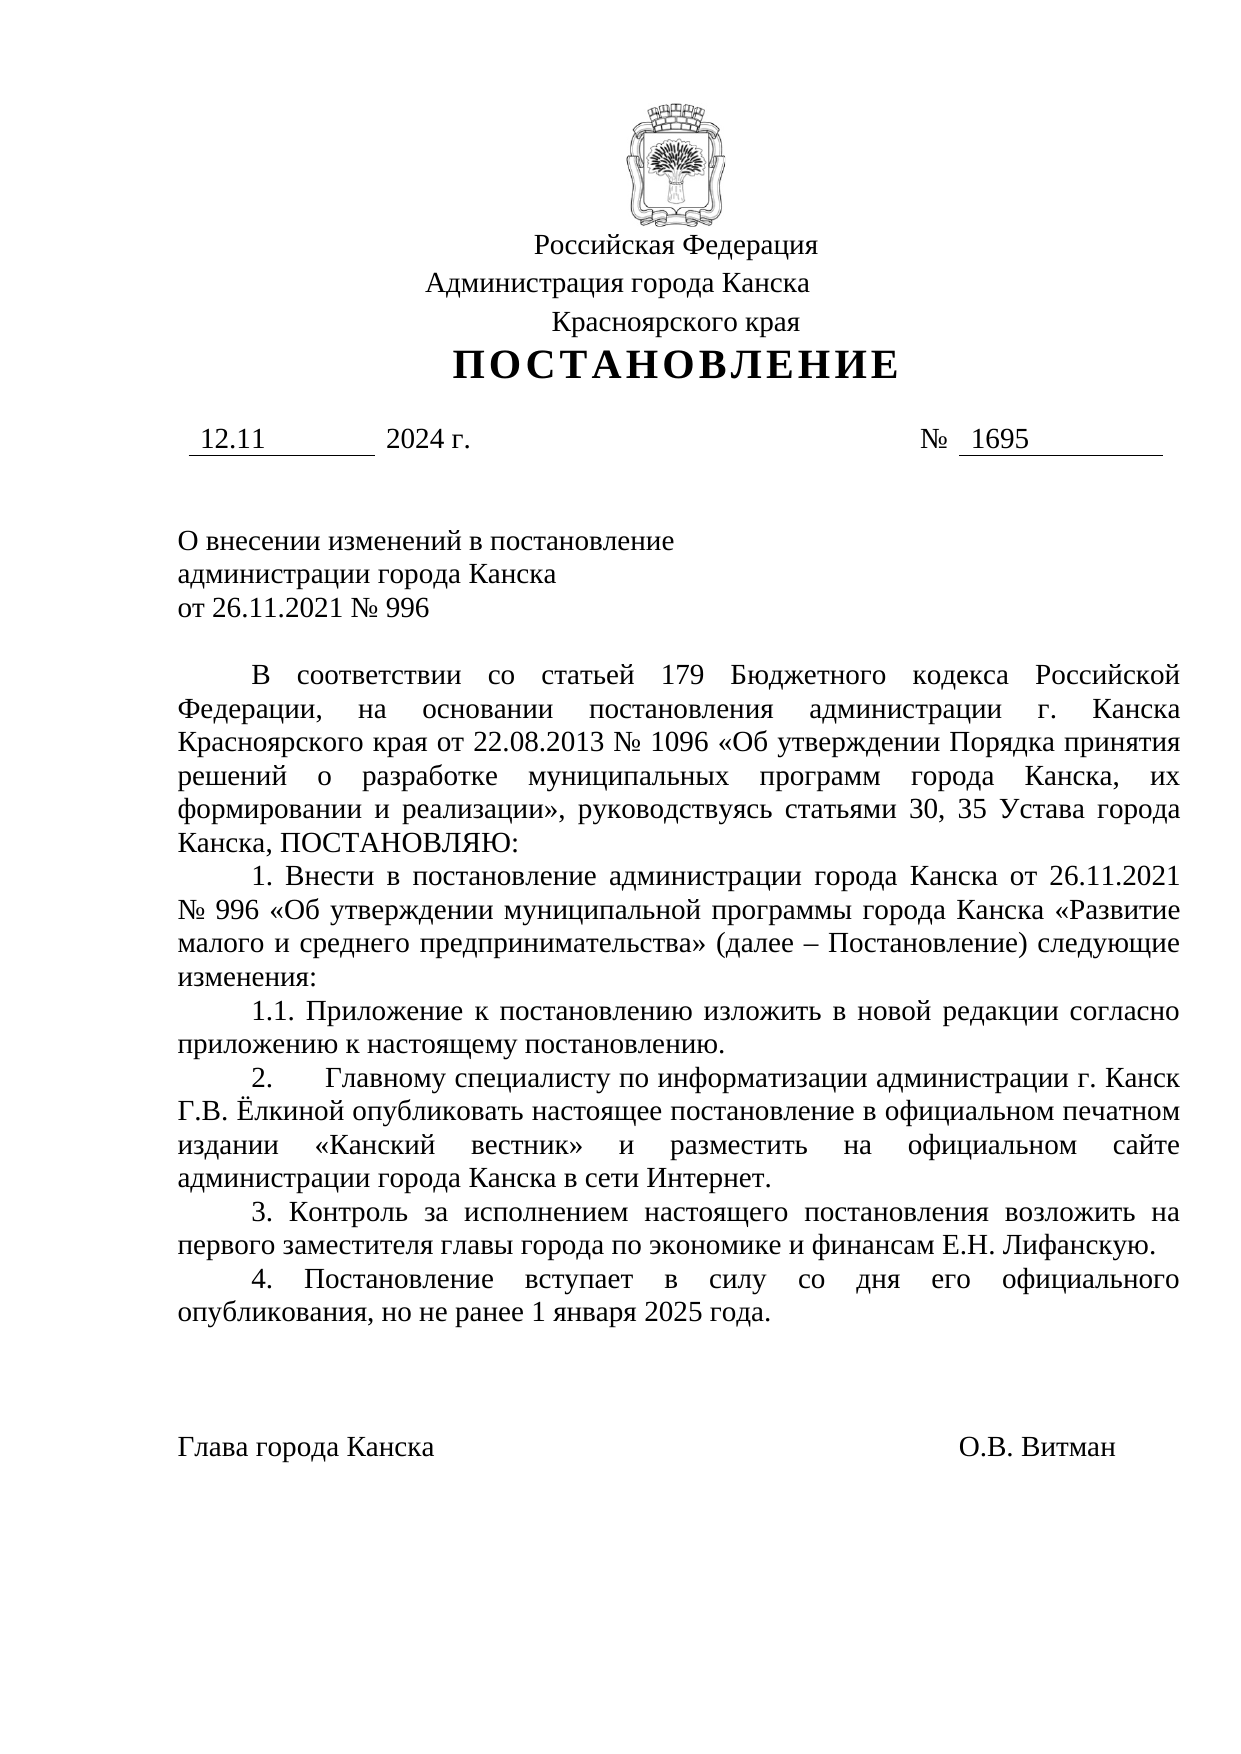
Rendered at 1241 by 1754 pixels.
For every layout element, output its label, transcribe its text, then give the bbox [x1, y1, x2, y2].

table_cell № [646, 421, 959, 454]
text от 26.11.2021 № 996 [177, 590, 1181, 624]
table_cell 1695 [959, 421, 1163, 454]
table_cell 2024 г. [375, 421, 646, 454]
text 3. Контроль за исполнением настоящего постановления возложить на первого заместителя главы города по экономике и финансам Е.Н. Лифанскую. [177, 1194, 1181, 1261]
text 1.1. Приложение к постановлению изложить в новой редакции согласно приложению к настоящему постановлению. [177, 993, 1181, 1060]
text Глава города Канска О.В. Витман [177, 1429, 1181, 1462]
text В соответствии со статьей 179 Бюджетного кодекса Российской Федерации, на основании постановления администрации г. Канска Красноярского края от 22.08.2013 № 1096 «Об утверждении Порядка принятия решений о разработке муниципальных программ города Канска, их формировании и реализации», руководствуясь статьями 30, 35 Устава города Канска, ПОСТАНОВЛЯЮ: [177, 657, 1181, 858]
text 1. Внести в постановление администрации города Канска от 26.11.2021 № 996 «Об утверждении муниципальной программы города Канска «Развитие малого и среднего предпринимательства» (далее – Постановление) следующие изменения: [177, 858, 1181, 993]
text 4. Постановление вступает в силу со дня его официального опубликования, но не ранее 1 января 2025 года. [177, 1261, 1181, 1328]
table_header Российская Федерация Администрация города Канска Красноярского края ПОСТАНОВЛЕНИЕ [189, 103, 1163, 421]
table_cell 12.11 [189, 421, 374, 454]
picture [626, 103, 725, 227]
text администрации города Канска [177, 557, 1181, 590]
text О внесении изменений в постановление [177, 523, 1181, 557]
text 2. Главному специалисту по информатизации администрации г. Канск Г.В. Ёлкиной опубликовать настоящее постановление в официальном печатном издании «Канский вестник» и разместить на официальном сайте администрации города Канска в сети Интернет. [177, 1060, 1181, 1194]
